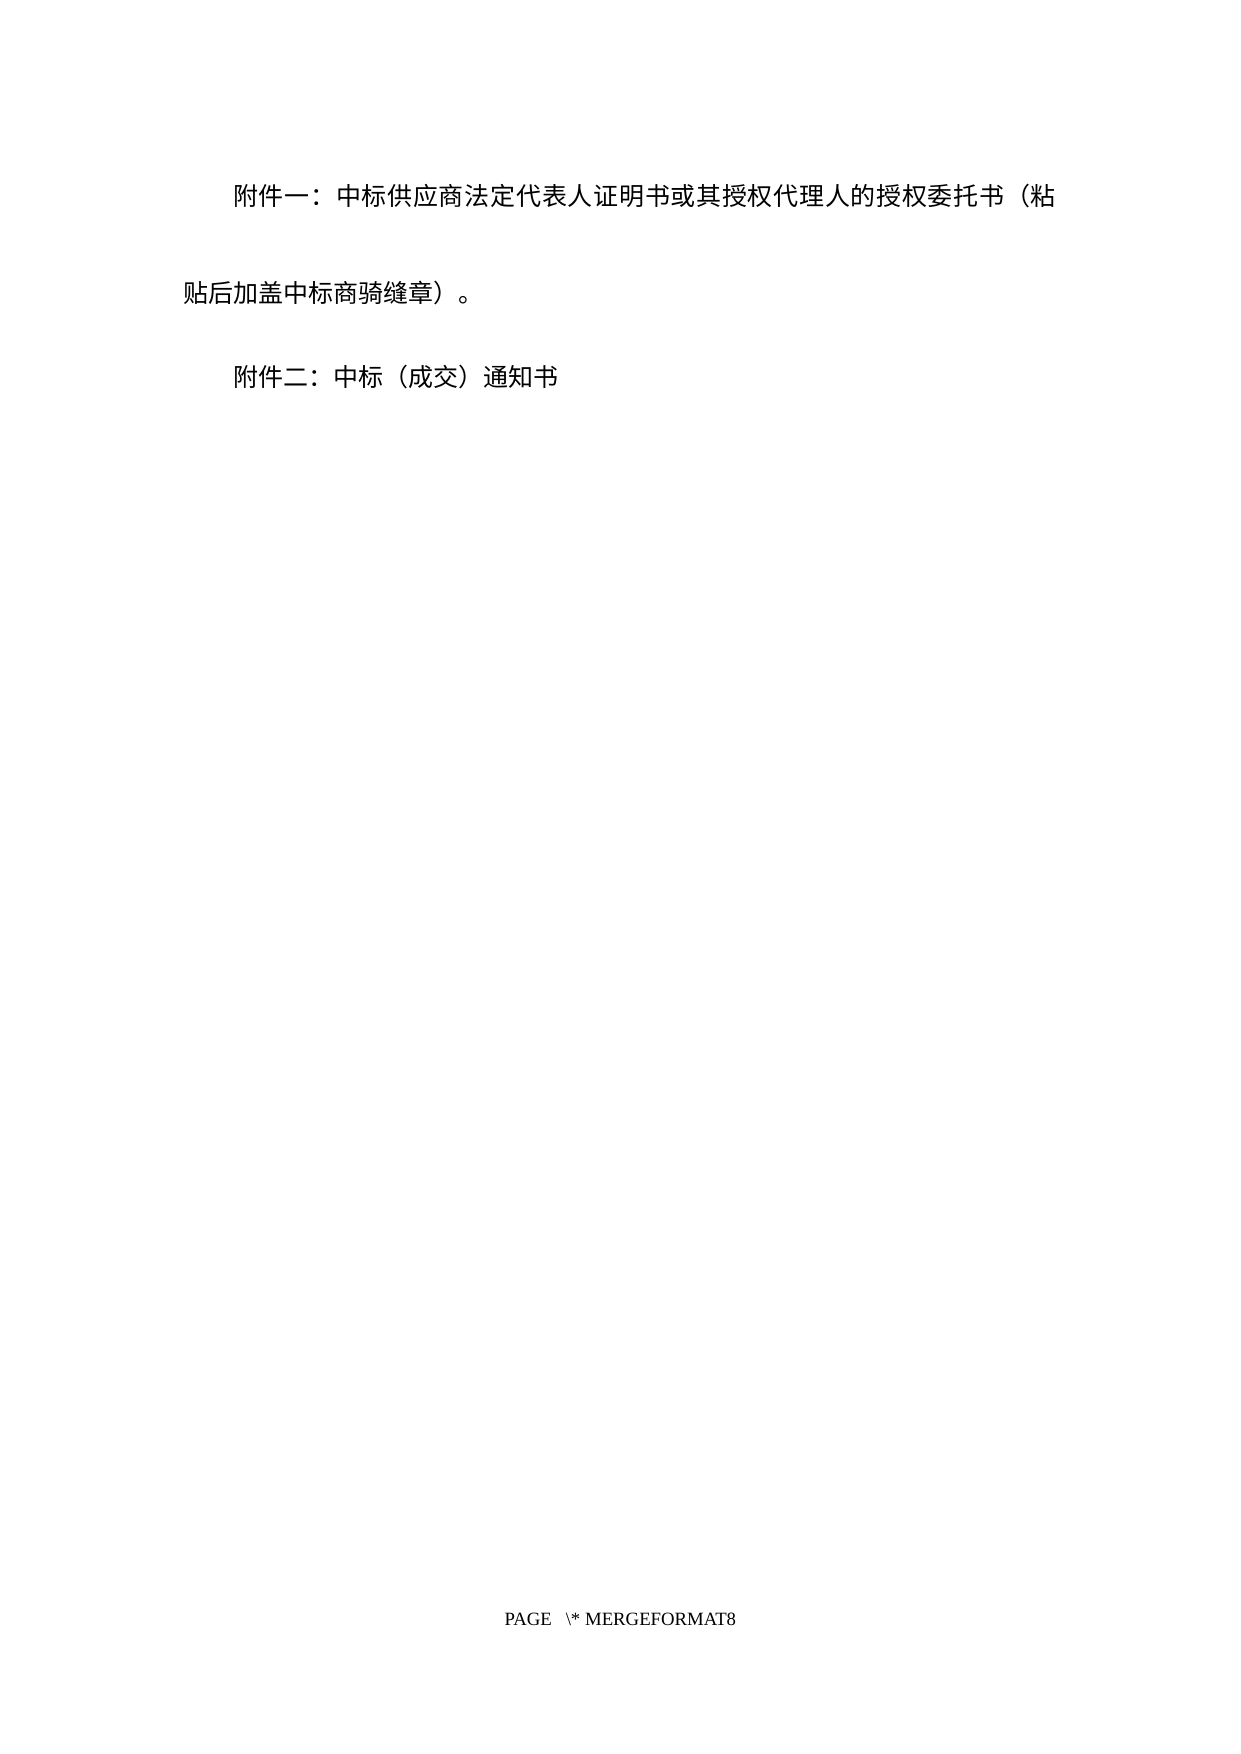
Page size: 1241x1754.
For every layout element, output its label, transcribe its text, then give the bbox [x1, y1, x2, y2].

text 附件一：中标供应商法定代表人证明书或其授权代理人的授权委托书（粘贴后加盖中标商骑缝章）。 [183, 162, 1057, 324]
text 附件二：中标（成交）通知书 [183, 343, 1057, 408]
